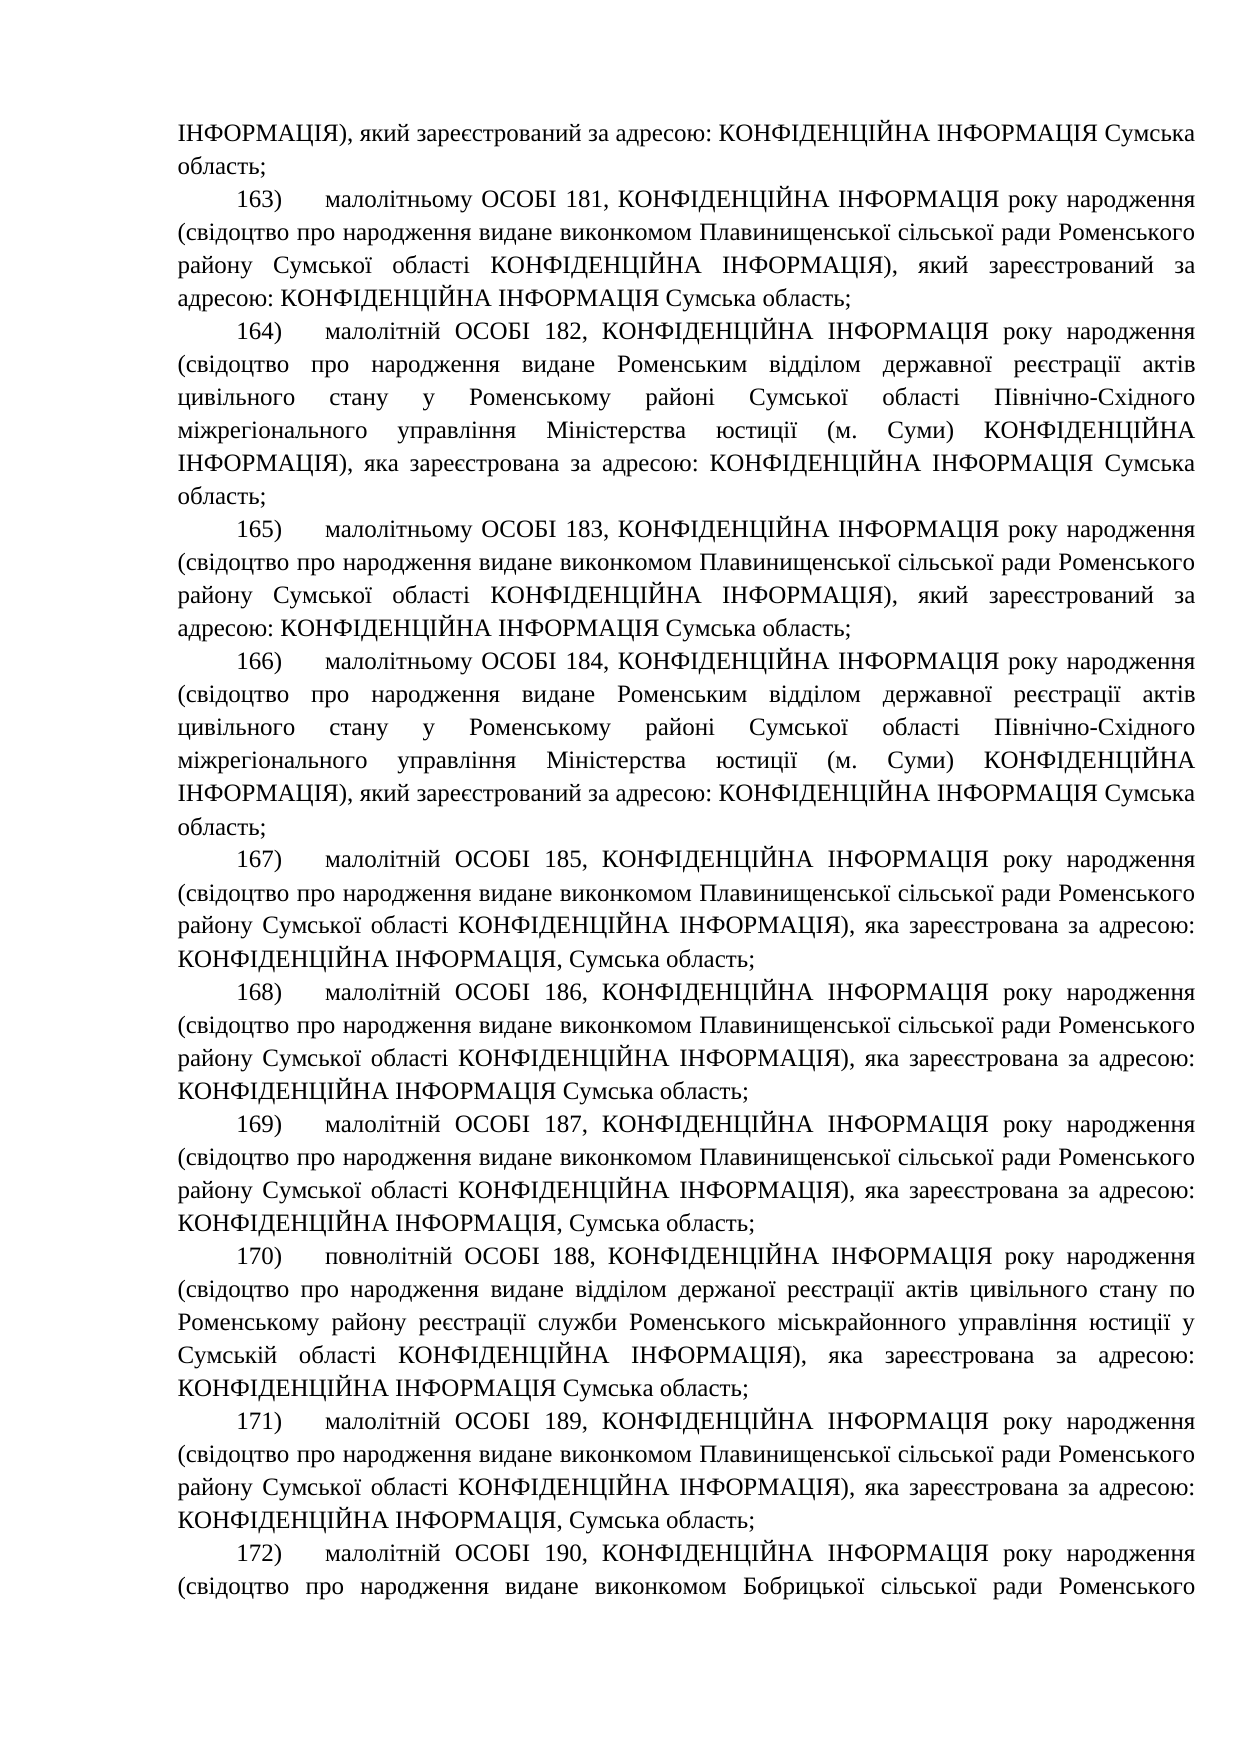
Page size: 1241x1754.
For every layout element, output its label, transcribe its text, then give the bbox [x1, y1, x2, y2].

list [177, 1538, 1196, 1600]
list малолітньому ОСОБІ 184, КОНФІДЕНЦІЙНА ІНФОРМАЦІЯ року народження (свідоцтво про народження видане Роменським відділом державної реєстрації актів цивільного стану у Роменському районі Сумської області Північно-Східного міжрегіонального управління Міністерства юстиції (м. Суми) КОНФІДЕНЦІЙНА ІНФОРМАЦІЯ), який зареєстрований за адресою: КОНФІДЕНЦІЙНА ІНФОРМАЦІЯ Сумська область; [177, 646, 1196, 840]
list повнолітній ОСОБІ 188, КОНФІДЕНЦІЙНА ІНФОРМАЦІЯ року народження (свідоцтво про народження видане відділом держаної реєстрації актів цивільного стану по Роменському району реєстрації служби Роменського міськрайонного управління юстиції у Сумській області КОНФІДЕНЦІЙНА ІНФОРМАЦІЯ), яка зареєстрована за адресою: КОНФІДЕНЦІЙНА ІНФОРМАЦІЯ Сумська область; [177, 1241, 1196, 1402]
list малолітньому ОСОБІ 183, КОНФІДЕНЦІЙНА ІНФОРМАЦІЯ року народження (свідоцтво про народження видане виконкомом Плавинищенської сільської ради Роменського району Сумської області КОНФІДЕНЦІЙНА ІНФОРМАЦІЯ), який зареєстрований за адресою: КОНФІДЕНЦІЙНА ІНФОРМАЦІЯ Сумська область; [177, 514, 1196, 642]
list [177, 118, 1196, 180]
list малолітній ОСОБІ 186, КОНФІДЕНЦІЙНА ІНФОРМАЦІЯ року народження (свідоцтво про народження видане виконкомом Плавинищенської сільської ради Роменського району Сумської області КОНФІДЕНЦІЙНА ІНФОРМАЦІЯ), яка зареєстрована за адресою: КОНФІДЕНЦІЙНА ІНФОРМАЦІЯ Сумська область; [177, 977, 1196, 1104]
list малолітній ОСОБІ 189, КОНФІДЕНЦІЙНА ІНФОРМАЦІЯ року народження (свідоцтво про народження видане виконкомом Плавинищенської сільської ради Роменського району Сумської області КОНФІДЕНЦІЙНА ІНФОРМАЦІЯ), яка зареєстрована за адресою: КОНФІДЕНЦІЙНА ІНФОРМАЦІЯ, Сумська область; [177, 1406, 1196, 1534]
list малолітньому ОСОБІ 181, КОНФІДЕНЦІЙНА ІНФОРМАЦІЯ року народження (свідоцтво про народження видане виконкомом Плавинищенської сільської ради Роменського району Сумської області КОНФІДЕНЦІЙНА ІНФОРМАЦІЯ), який зареєстрований за адресою: КОНФІДЕНЦІЙНА ІНФОРМАЦІЯ Сумська область; [177, 184, 1196, 312]
list малолітній ОСОБІ 185, КОНФІДЕНЦІЙНА ІНФОРМАЦІЯ року народження (свідоцтво про народження видане виконкомом Плавинищенської сільської ради Роменського району Сумської області КОНФІДЕНЦІЙНА ІНФОРМАЦІЯ), яка зареєстрована за адресою: КОНФІДЕНЦІЙНА ІНФОРМАЦІЯ, Сумська область; [177, 844, 1196, 972]
list малолітній ОСОБІ 182, КОНФІДЕНЦІЙНА ІНФОРМАЦІЯ року народження (свідоцтво про народження видане Роменським відділом державної реєстрації актів цивільного стану у Роменському районі Сумської області Північно-Східного міжрегіонального управління Міністерства юстиції (м. Суми) КОНФІДЕНЦІЙНА ІНФОРМАЦІЯ), яка зареєстрована за адресою: КОНФІДЕНЦІЙНА ІНФОРМАЦІЯ Сумська область; [177, 316, 1196, 510]
list малолітній ОСОБІ 187, КОНФІДЕНЦІЙНА ІНФОРМАЦІЯ року народження (свідоцтво про народження видане виконкомом Плавинищенської сільської ради Роменського району Сумської області КОНФІДЕНЦІЙНА ІНФОРМАЦІЯ), яка зареєстрована за адресою: КОНФІДЕНЦІЙНА ІНФОРМАЦІЯ, Сумська область; [177, 1109, 1196, 1237]
